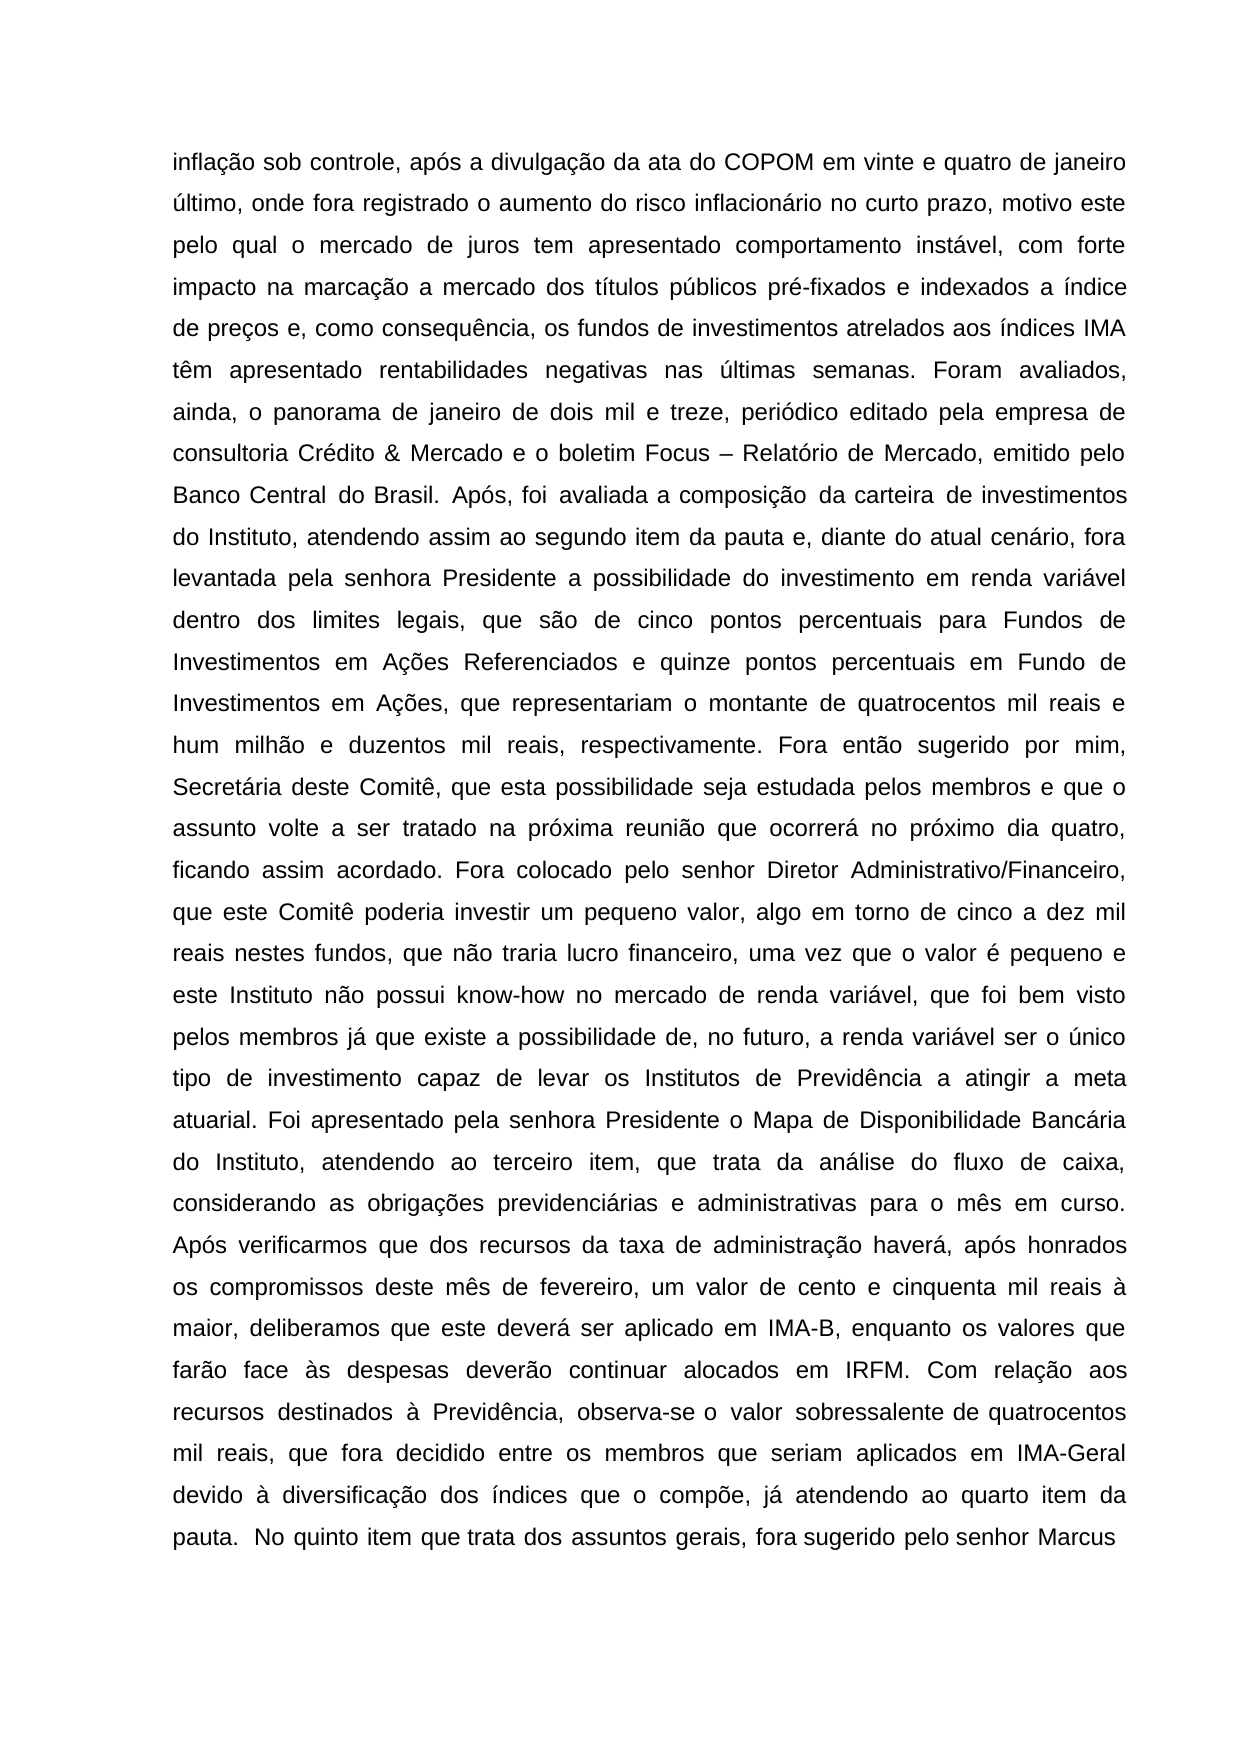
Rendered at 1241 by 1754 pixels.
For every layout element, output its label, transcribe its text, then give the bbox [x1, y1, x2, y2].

text inflação sob controle, após a divulgação da ata do COPOM em vinte e quatro de janeiro último, onde fora registrado o aumento do risco inflacionário no curto prazo, motivo este pelo qual o mercado de juros tem apresentado comportamento instável, com forte impacto na marcação a mercado dos títulos públicos pré-fixados e indexados a índice de preços e, como consequência, os fundos de investimentos atrelados aos índices IMA têm apresentado rentabilidades negativas nas últimas semanas. Foram avaliados, ainda, o panorama de janeiro de dois mil e treze, periódico editado pela empresa de consultoria Crédito & Mercado e o boletim Focus – Relatório de Mercado, emitido pelo Banco Central do Brasil. Após, foi avaliada a composição da carteira de investimentos do Instituto, atendendo assim ao segundo item da pauta e, diante do atual cenário, fora levantada pela senhora Presidente a possibilidade do investimento em renda variável dentro dos limites legais, que são de cinco pontos percentuais para Fundos de Investimentos em Ações Referenciados e quinze pontos percentuais em Fundo de Investimentos em Ações, que representariam o montante de quatrocentos mil reais e hum milhão e duzentos mil reais, respectivamente. Fora então sugerido por mim, Secretária deste Comitê, que esta possibilidade seja estudada pelos membros e que o assunto volte a ser tratado na próxima reunião que ocorrerá no próximo dia quatro, ficando assim acordado. Fora colocado pelo senhor Diretor Administrativo/Financeiro, que este Comitê poderia investir um pequeno valor, algo em torno de cinco a dez mil reais nestes fundos, que não traria lucro financeiro, uma vez que o valor é pequeno e este Instituto não possui know-how no mercado de renda variável, que foi bem visto pelos membros já que existe a possibilidade de, no futuro, a renda variável ser o único tipo de investimento capaz de levar os Institutos de Previdência a atingir a meta atuarial. Foi apresentado pela senhora Presidente o Mapa de Disponibilidade Bancária do Instituto, atendendo ao terceiro item, que trata da análise do fluxo de caixa, considerando as obrigações previdenciárias e administrativas para o mês em curso. Após verificarmos que dos recursos da taxa de administração haverá, após honrados os compromissos deste mês de fevereiro, um valor de cento e cinquenta mil reais à maior, deliberamos que este deverá ser aplicado em IMA-B, enquanto os valores que farão face às despesas deverão continuar alocados em IRFM. Com relação aos recursos destinados à Previdência, observa-se o valor sobressalente de quatrocentos mil reais, que fora decidido entre os membros que seriam aplicados em IMA-Geral devido à diversificação dos índices que o compõe, já atendendo ao quarto item da pauta. No quinto item que trata dos assuntos gerais, fora sugerido pelo senhor Marcus [172, 148, 1127, 1550]
